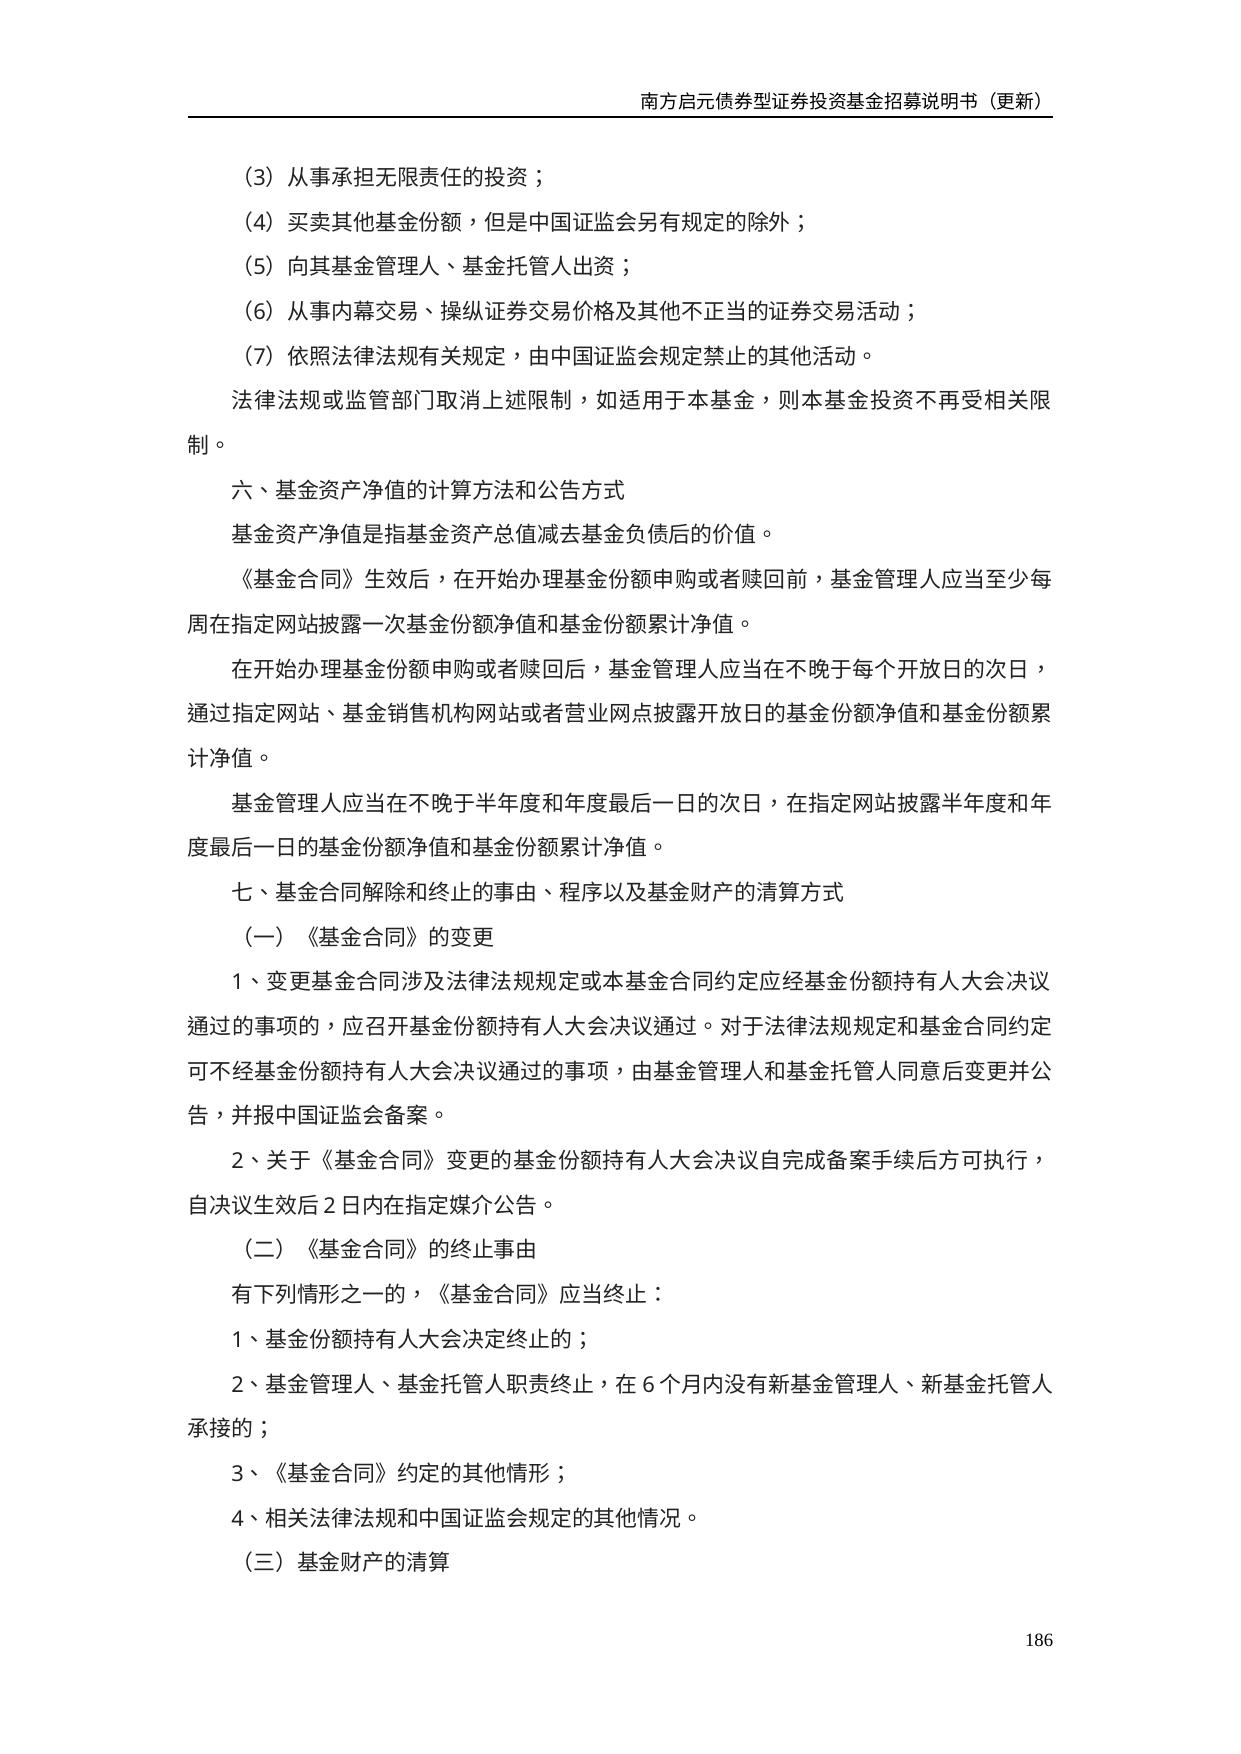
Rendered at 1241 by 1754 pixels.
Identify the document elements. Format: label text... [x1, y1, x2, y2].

text （3）从事承担无限责任的投资； [187, 162, 1053, 192]
text （7）依照法律法规有关规定，由中国证监会规定禁止的其他活动。 [187, 341, 1053, 371]
text 有下列情形之一的，《基金合同》应当终止： [187, 1279, 1053, 1309]
text 六、基金资产净值的计算方法和公告方式 [187, 475, 1053, 504]
text （5）向其基金管理人、基金托管人出资； [187, 251, 1053, 281]
text 1、基金份额持有人大会决定终止的； [187, 1324, 1053, 1354]
text 《基金合同》生效后，在开始办理基金份额申购或者赎回前，基金管理人应当至少每周在指定网站披露一次基金份额净值和基金份额累计净值。 [187, 564, 1053, 639]
text （二）《基金合同》的终止事由 [187, 1234, 1053, 1264]
text 3、《基金合同》约定的其他情形； [187, 1458, 1053, 1488]
text （4）买卖其他基金份额，但是中国证监会另有规定的除外； [187, 207, 1053, 236]
text 七、基金合同解除和终止的事由、程序以及基金财产的清算方式 [187, 877, 1053, 907]
text 基金管理人应当在不晚于半年度和年度最后一日的次日，在指定网站披露半年度和年度最后一日的基金份额净值和基金份额累计净值。 [187, 788, 1053, 862]
text 1、变更基金合同涉及法律法规规定或本基金合同约定应经基金份额持有人大会决议通过的事项的，应召开基金份额持有人大会决议通过。对于法律法规规定和基金合同约定可不经基金份额持有人大会决议通过的事项，由基金管理人和基金托管人同意后变更并公告，并报中国证监会备案。 [187, 966, 1053, 1130]
text 2、关于《基金合同》变更的基金份额持有人大会决议自完成备案手续后方可执行，自决议生效后2日内在指定媒介公告。 [187, 1145, 1053, 1219]
text （6）从事内幕交易、操纵证券交易价格及其他不正当的证券交易活动； [187, 296, 1053, 326]
text 基金资产净值是指基金资产总值减去基金负债后的价值。 [187, 519, 1053, 549]
text （一）《基金合同》的变更 [187, 922, 1053, 951]
text 4、相关法律法规和中国证监会规定的其他情况。 [187, 1503, 1053, 1532]
text 在开始办理基金份额申购或者赎回后，基金管理人应当在不晚于每个开放日的次日，通过指定网站、基金销售机构网站或者营业网点披露开放日的基金份额净值和基金份额累计净值。 [187, 653, 1053, 773]
text （三）基金财产的清算 [187, 1547, 1053, 1577]
text 2、基金管理人、基金托管人职责终止，在6个月内没有新基金管理人、新基金托管人承接的； [187, 1368, 1053, 1443]
text 法律法规或监管部门取消上述限制，如适用于本基金，则本基金投资不再受相关限制。 [187, 385, 1053, 460]
